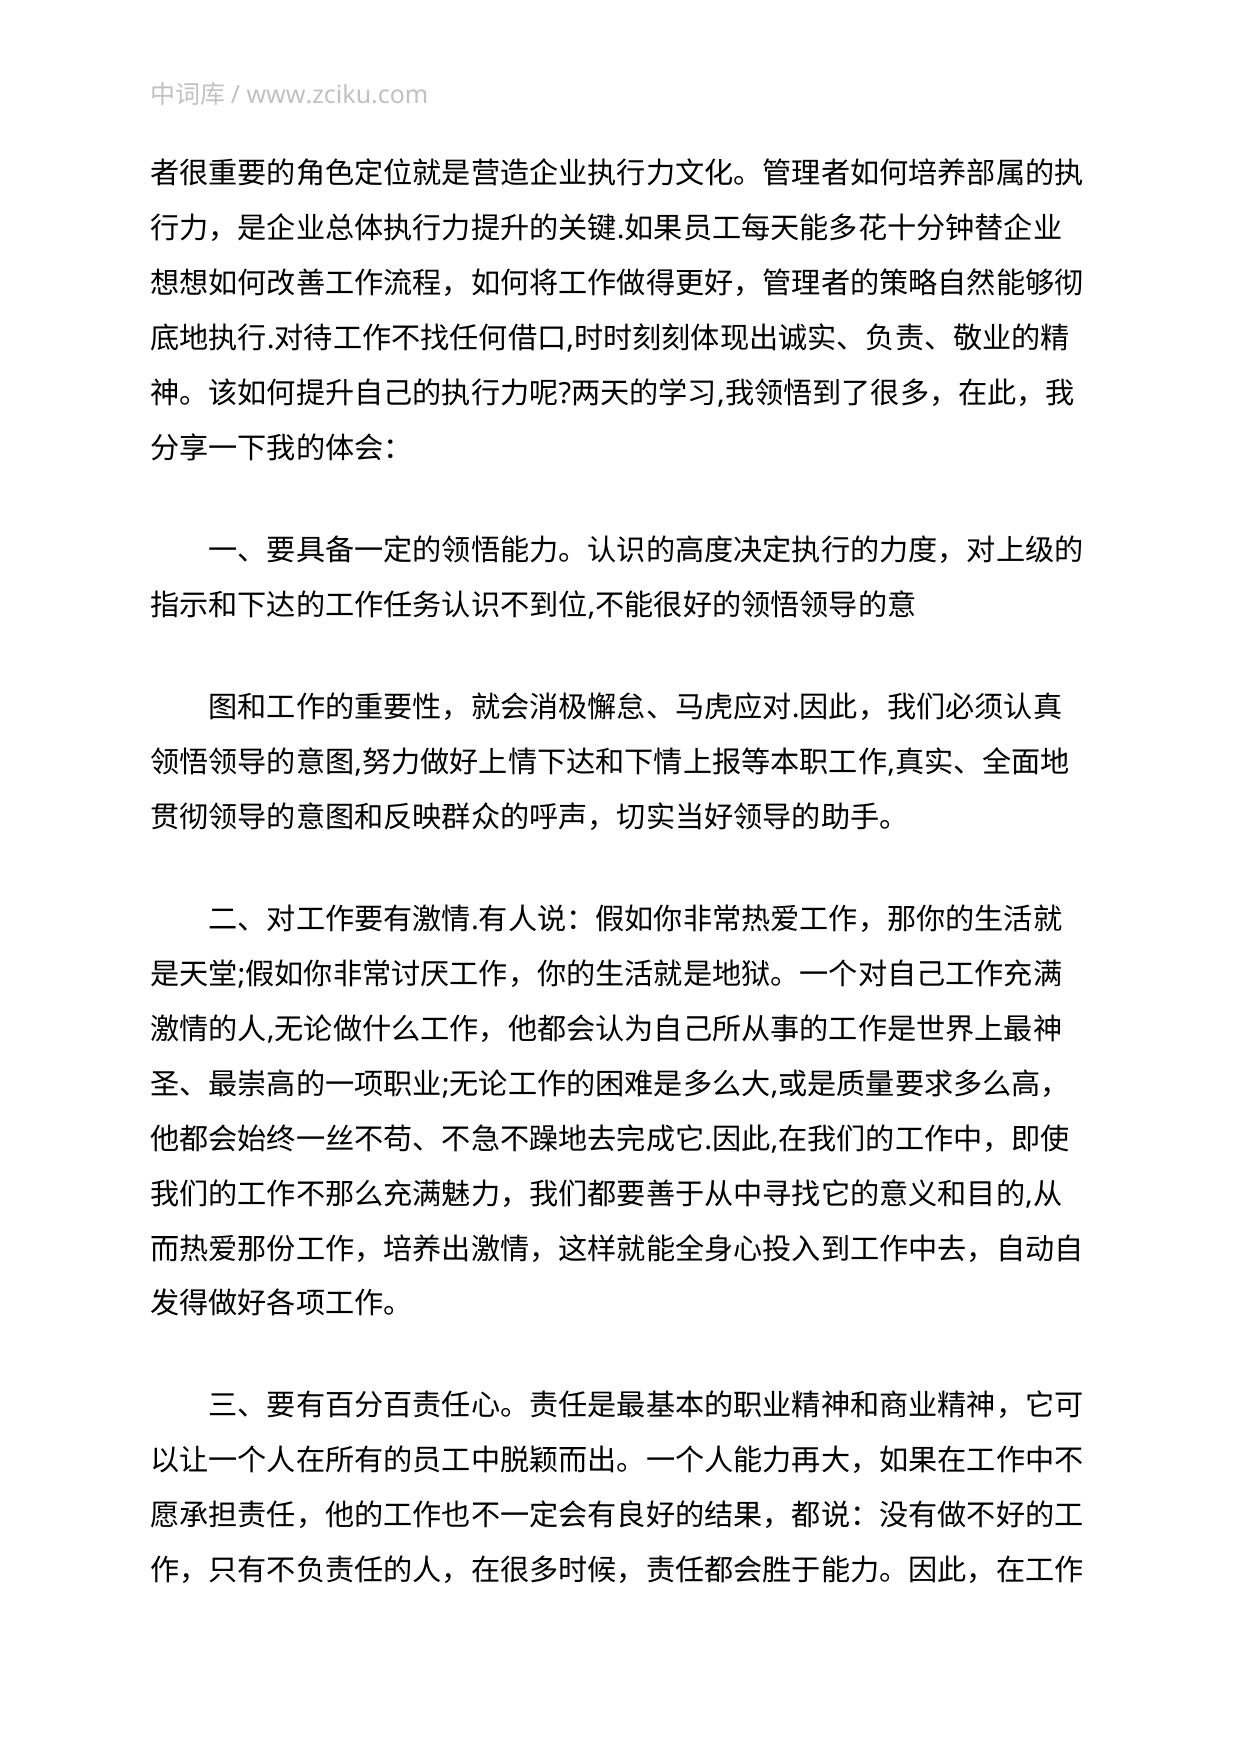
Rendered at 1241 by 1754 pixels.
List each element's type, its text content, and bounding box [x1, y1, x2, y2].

text 一、要具备一定的领悟能力。认识的高度决定执行的力度，对上级的指示和下达的工作任务认识不到位,不能很好的领悟领导的意 [150, 527, 1090, 624]
text 图和工作的重要性，就会消极懈怠、马虎应对.因此，我们必须认真领悟领导的意图,努力做好上情下达和下情上报等本职工作,真实、全面地贯彻领导的意图和反映群众的呼声，切实当好领导的助手。 [150, 683, 1090, 836]
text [150, 1382, 1090, 1589]
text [150, 150, 1090, 467]
text 二、对工作要有激情.有人说：假如你非常热爱工作，那你的生活就是天堂;假如你非常讨厌工作，你的生活就是地狱。一个对自己工作充满激情的人,无论做什么工作，他都会认为自己所从事的工作是世界上最神圣、最崇高的一项职业;无论工作的困难是多么大,或是质量要求多么高，他都会始终一丝不苟、不急不躁地去完成它.因此,在我们的工作中，即使我们的工作不那么充满魅力，我们都要善于从中寻找它的意义和目的,从而热爱那份工作，培养出激情，这样就能全身心投入到工作中去，自动自发得做好各项工作。 [150, 895, 1090, 1322]
